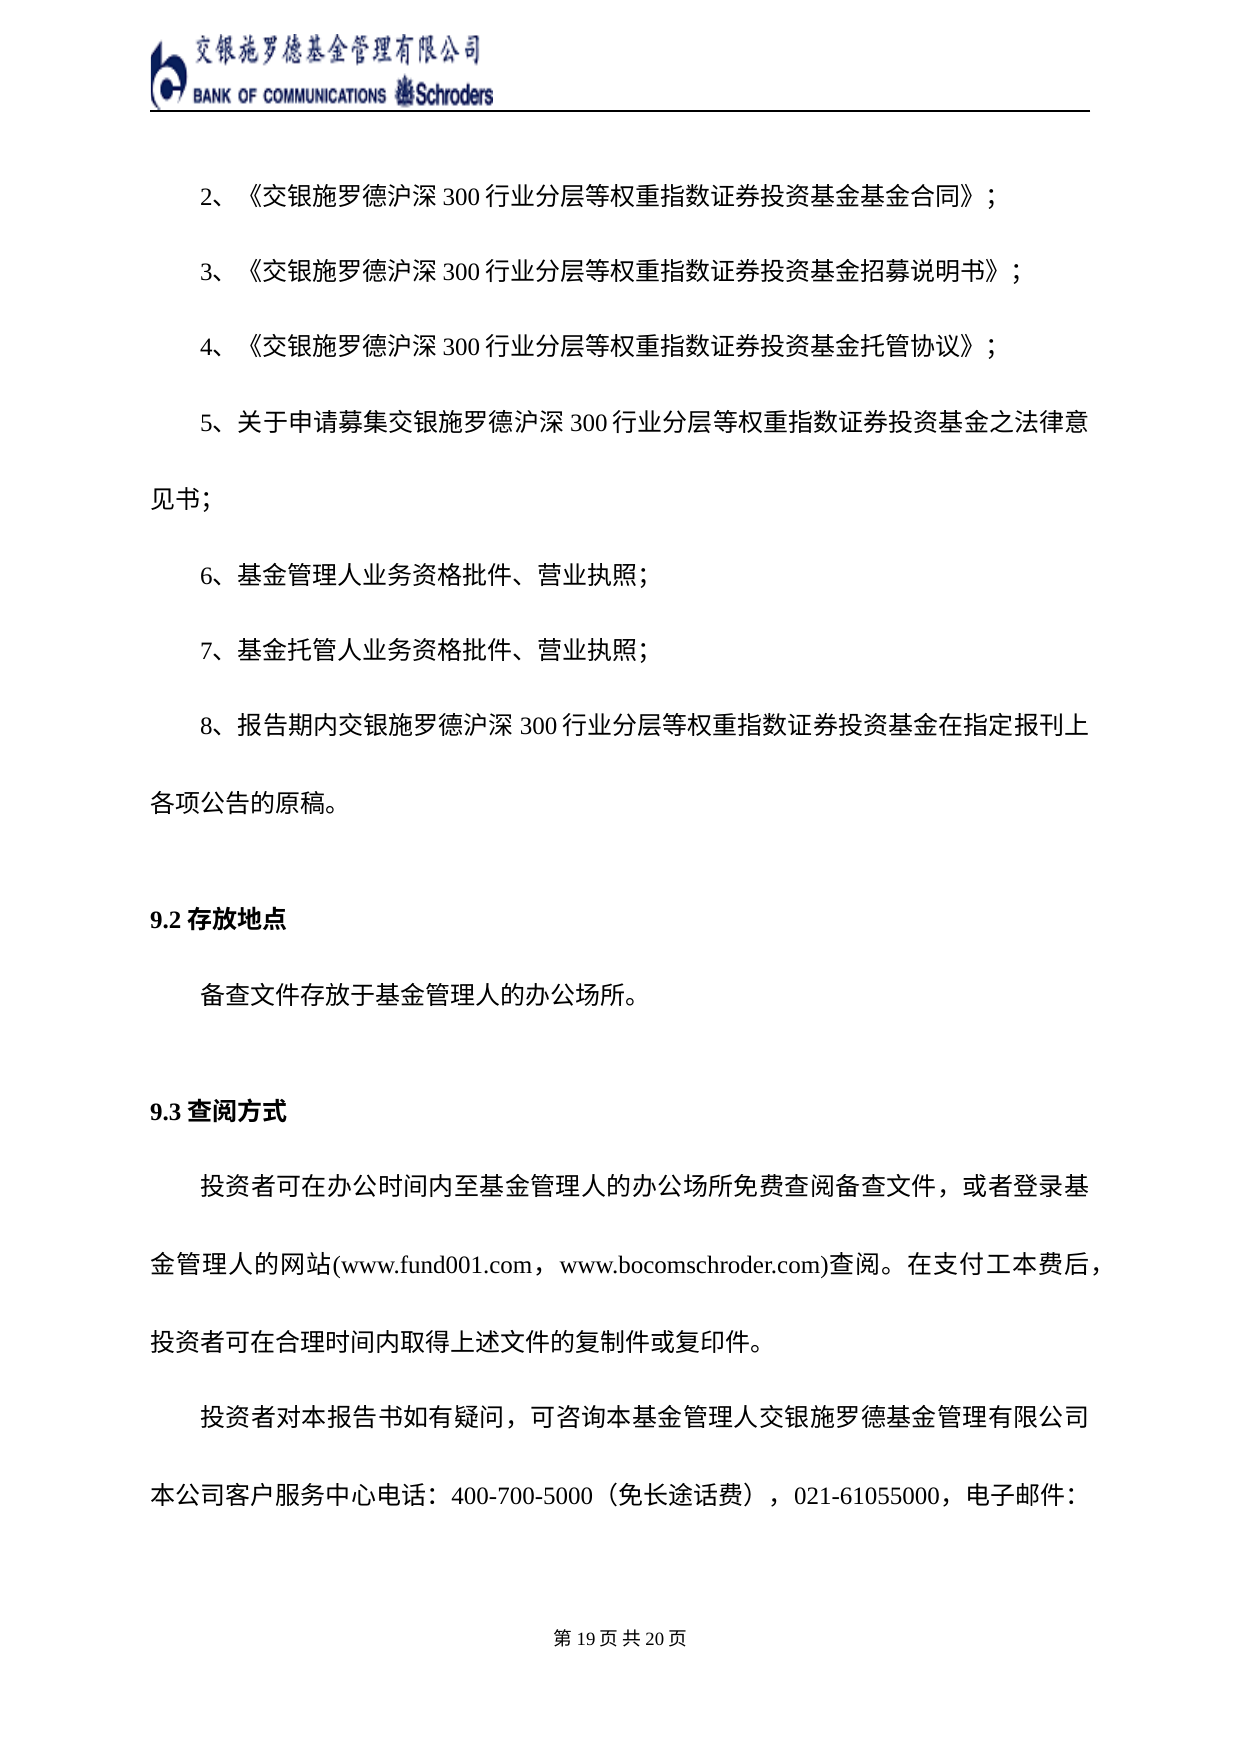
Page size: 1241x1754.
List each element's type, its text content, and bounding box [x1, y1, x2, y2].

text 5、关于申请募集交银施罗德沪深300行业分层等权重指数证券投资基金之法律意见书； [150, 388, 1090, 531]
text 9.3 查阅方式 [150, 1077, 1090, 1142]
picture [150, 34, 493, 110]
text 8、报告期内交银施罗德沪深300行业分层等权重指数证券投资基金在指定报刊上各项公告的原稿。 [150, 691, 1090, 834]
text 4、《交银施罗德沪深300行业分层等权重指数证券投资基金托管协议》； [150, 312, 1090, 377]
text 投资者可在办公时间内至基金管理人的办公场所免费查阅备查文件，或者登录基金管理人的网站(www.fund001.com，www.bocomschroder.com)查阅。在支付工本费后，投资者可在合理时间内取得上述文件的复制件或复印件。 [150, 1152, 1090, 1373]
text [150, 1383, 1090, 1526]
text 9.2 存放地点 [150, 886, 1090, 951]
text 6、基金管理人业务资格批件、营业执照； [150, 541, 1090, 606]
text 7、基金托管人业务资格批件、营业执照； [150, 616, 1090, 681]
text 3、《交银施罗德沪深300行业分层等权重指数证券投资基金招募说明书》； [150, 237, 1090, 302]
text 2、《交银施罗德沪深300行业分层等权重指数证券投资基金基金合同》； [150, 162, 1090, 227]
text 备查文件存放于基金管理人的办公场所。 [150, 961, 1090, 1026]
